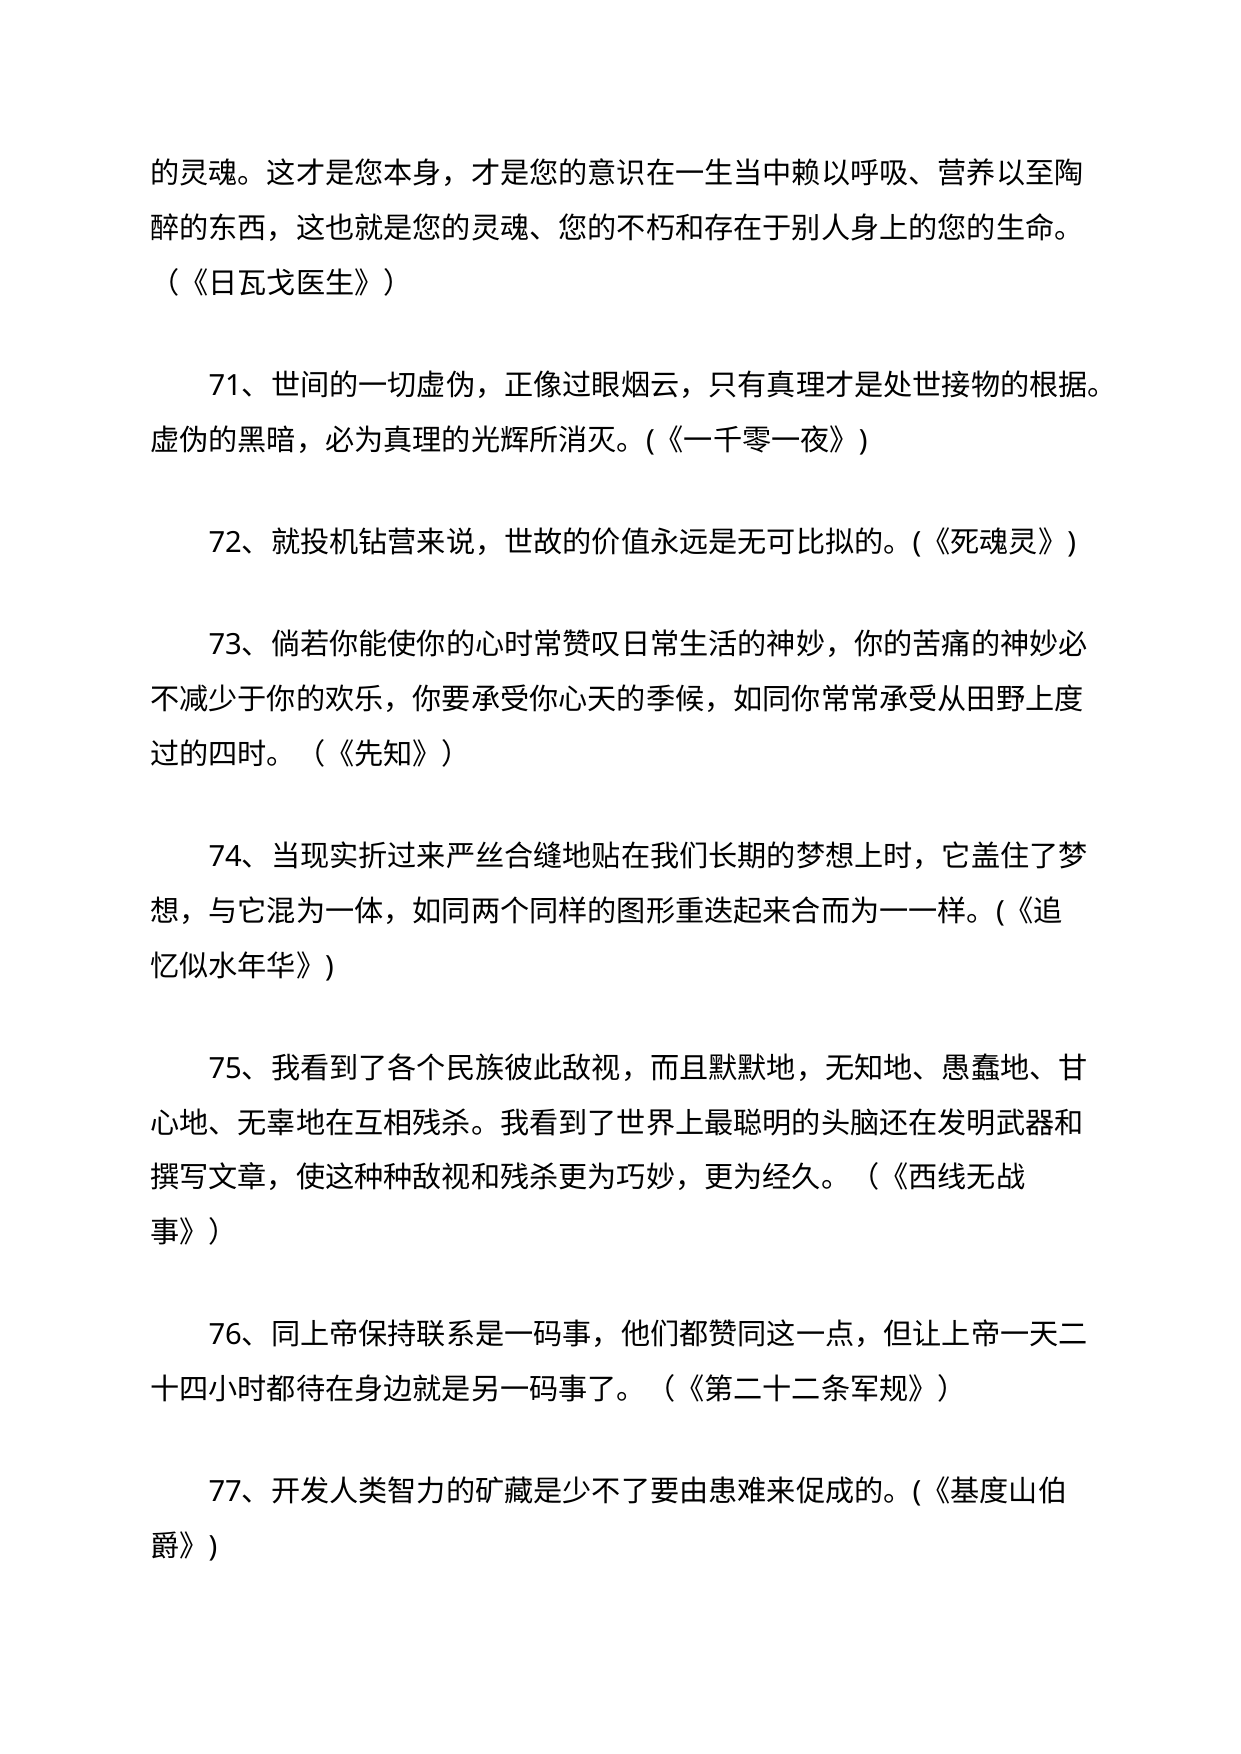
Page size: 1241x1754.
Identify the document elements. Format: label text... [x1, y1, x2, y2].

text 71、世间的一切虚伪，正像过眼烟云，只有真理才是处世接物的根据。虚伪的黑暗，必为真理的光辉所消灭。(《一千零一夜》) [150, 362, 1090, 459]
text 75、我看到了各个民族彼此敌视，而且默默地，无知地、愚蠢地、甘心地、无辜地在互相残杀。我看到了世界上最聪明的头脑还在发明武器和撰写文章，使这种种敌视和残杀更为巧妙，更为经久。（《西线无战事》） [150, 1044, 1090, 1251]
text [150, 150, 1090, 302]
text 77、开发人类智力的矿藏是少不了要由患难来促成的。(《基度山伯爵》) [150, 1467, 1090, 1565]
text 72、就投机钻营来说，世故的价值永远是无可比拟的。(《死魂灵》) [150, 518, 1090, 561]
text 73、倘若你能使你的心时常赞叹日常生活的神妙，你的苦痛的神妙必不减少于你的欢乐，你要承受你心天的季候，如同你常常承受从田野上度过的四时。（《先知》） [150, 621, 1090, 773]
text 76、同上帝保持联系是一码事，他们都赞同这一点，但让上帝一天二十四小时都待在身边就是另一码事了。（《第二十二条军规》） [150, 1311, 1090, 1408]
text 74、当现实折过来严丝合缝地贴在我们长期的梦想上时，它盖住了梦想，与它混为一体，如同两个同样的图形重迭起来合而为一一样。(《追忆似水年华》) [150, 832, 1090, 984]
